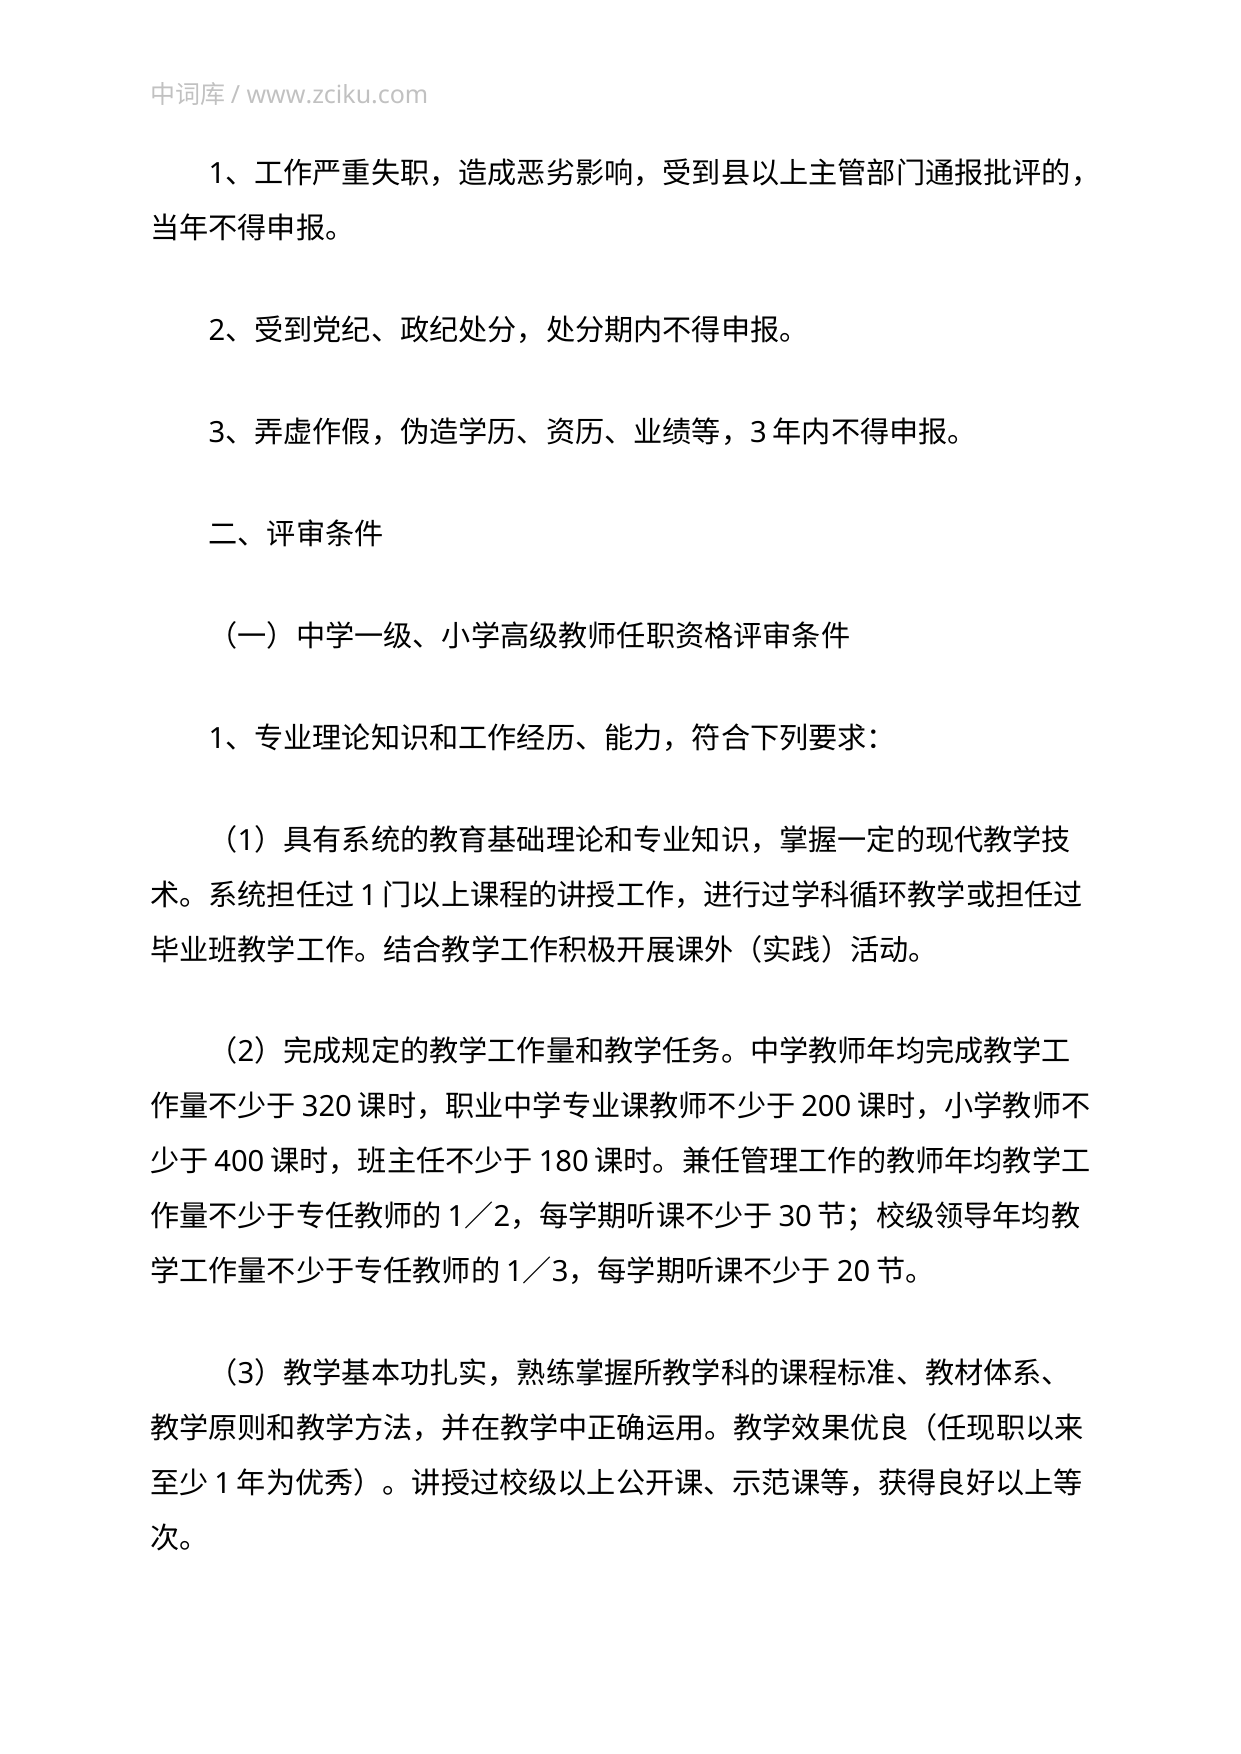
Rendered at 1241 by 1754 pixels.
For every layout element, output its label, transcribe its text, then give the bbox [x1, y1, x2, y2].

text 3、弄虚作假，伪造学历、资历、业绩等，3年内不得申报。 [150, 409, 1090, 451]
text （1）具有系统的教育基础理论和专业知识，掌握一定的现代教学技术。系统担任过1门以上课程的讲授工作，进行过学科循环教学或担任过毕业班教学工作。结合教学工作积极开展课外（实践）活动。 [150, 816, 1090, 968]
text （一）中学一级、小学高级教师任职资格评审条件 [150, 612, 1090, 655]
text （2）完成规定的教学工作量和教学任务。中学教师年均完成教学工作量不少于320课时，职业中学专业课教师不少于200课时，小学教师不少于400课时，班主任不少于180课时。兼任管理工作的教师年均教学工作量不少于专任教师的1／2，每学期听课不少于30节；校级领导年均教学工作量不少于专任教师的1／3，每学期听课不少于20节。 [150, 1028, 1090, 1290]
text 2、受到党纪、政纪处分，处分期内不得申报。 [150, 307, 1090, 349]
text 二、评审条件 [150, 511, 1090, 553]
text 1、工作严重失职，造成恶劣影响，受到县以上主管部门通报批评的，当年不得申报。 [150, 150, 1090, 247]
text （3）教学基本功扎实，熟练掌握所教学科的课程标准、教材体系、教学原则和教学方法，并在教学中正确运用。教学效果优良（任现职以来至少1年为优秀）。讲授过校级以上公开课、示范课等，获得良好以上等次。 [150, 1350, 1090, 1557]
text 1、专业理论知识和工作经历、能力，符合下列要求： [150, 714, 1090, 757]
